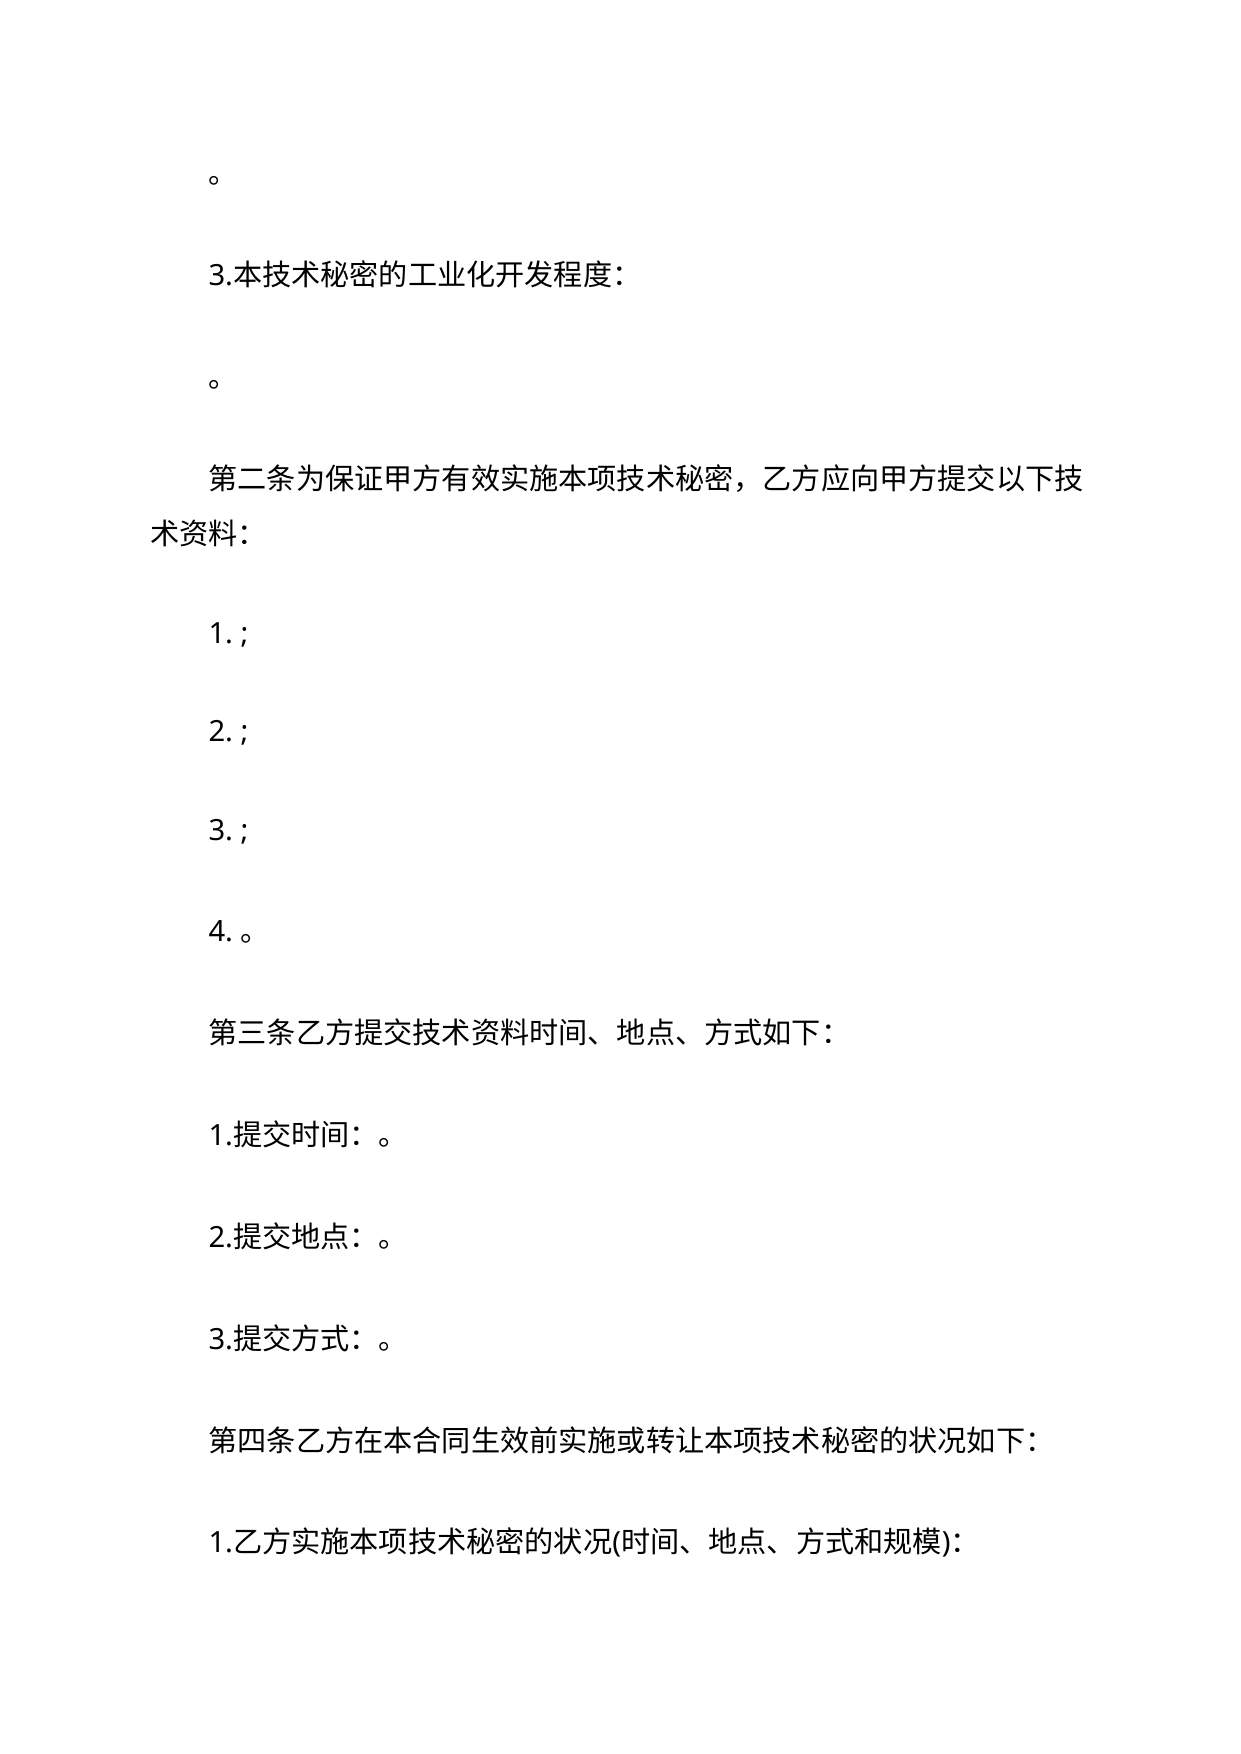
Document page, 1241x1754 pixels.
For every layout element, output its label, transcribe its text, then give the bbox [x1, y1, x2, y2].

text 3.提交方式：。 [150, 1315, 1090, 1358]
text 。 [150, 150, 1090, 192]
text 2.提交地点：。 [150, 1213, 1090, 1256]
text 第二条为保证甲方有效实施本项技术秘密，乙方应向甲方提交以下技术资料： [150, 456, 1090, 553]
text 1.乙方实施本项技术秘密的状况(时间、地点、方式和规模)： [150, 1519, 1090, 1561]
text 第四条乙方在本合同生效前实施或转让本项技术秘密的状况如下： [150, 1417, 1090, 1459]
text 1. ; [150, 612, 1090, 652]
text 。 [150, 354, 1090, 396]
text 4. 。 [150, 907, 1090, 950]
text 第三条乙方提交技术资料时间、地点、方式如下： [150, 1009, 1090, 1052]
text 1.提交时间：。 [150, 1111, 1090, 1154]
text 3.本技术秘密的工业化开发程度： [150, 252, 1090, 294]
text 3. ; [150, 809, 1090, 849]
text 2. ; [150, 711, 1090, 750]
